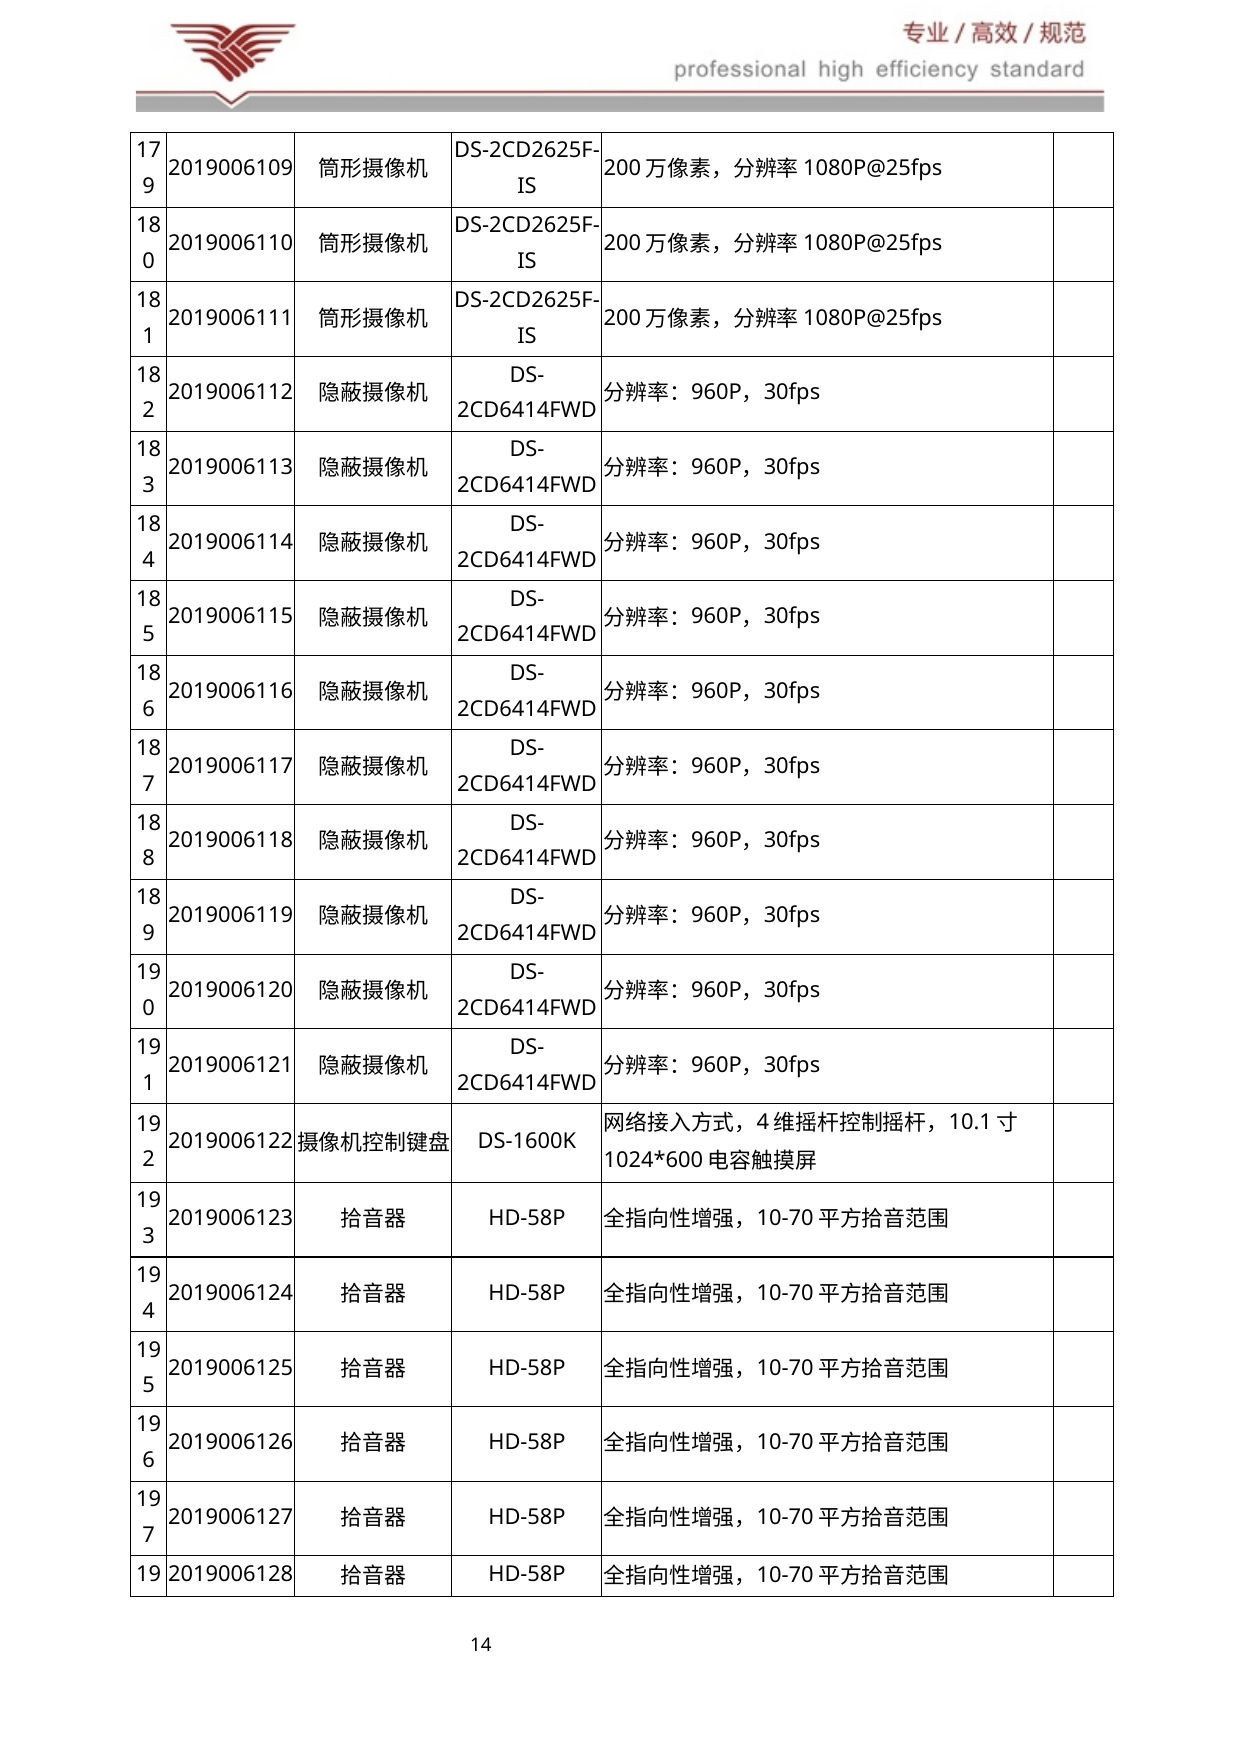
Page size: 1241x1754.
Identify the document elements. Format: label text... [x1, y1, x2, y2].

table_cell 筒形摄像机 [295, 282, 451, 356]
table_cell [1054, 432, 1113, 505]
table_cell 200万像素，分辨率1080P@25fps [602, 208, 1053, 281]
table_cell 摄像机控制键盘 [295, 1104, 451, 1182]
table_cell 2019006121 [167, 1029, 294, 1103]
table_cell 2019006110 [167, 208, 294, 281]
table_cell 190 [131, 955, 166, 1028]
table_cell 分辨率：960P，30fps [602, 581, 1053, 655]
table_cell 2019006114 [167, 506, 294, 580]
table_cell 2019006116 [167, 656, 294, 729]
table_cell DS-2CD6414FWD [452, 432, 601, 505]
table_cell 193 [131, 1183, 166, 1256]
table_cell 2019006122 [167, 1104, 294, 1182]
table_cell 197 [131, 1482, 166, 1555]
table_cell [1054, 1332, 1113, 1406]
table_cell [1054, 208, 1113, 281]
table_cell DS-2CD6414FWD [452, 357, 601, 431]
table_cell 分辨率：960P，30fps [602, 880, 1053, 953]
table_cell 2019006127 [167, 1482, 294, 1555]
table_cell 全指向性增强，10-70平方拾音范围 [602, 1332, 1053, 1406]
table_cell 2019006120 [167, 955, 294, 1028]
table_cell 隐蔽摄像机 [295, 656, 451, 729]
table_cell 拾音器 [295, 1258, 451, 1331]
table_cell 全指向性增强，10-70平方拾音范围 [602, 1258, 1053, 1331]
table_cell 分辨率：960P，30fps [602, 432, 1053, 505]
table_cell 191 [131, 1029, 166, 1103]
table_cell DS-2CD6414FWD [452, 880, 601, 953]
table_cell 分辨率：960P，30fps [602, 805, 1053, 879]
table_cell 全指向性增强，10-70平方拾音范围 [602, 1482, 1053, 1555]
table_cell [602, 133, 1053, 207]
table_cell [1054, 805, 1113, 879]
table_cell 195 [131, 1332, 166, 1406]
table_cell 186 [131, 656, 166, 729]
table_cell 2019006119 [167, 880, 294, 953]
table_cell DS-2CD2625F-IS [452, 208, 601, 281]
table_cell 181 [131, 282, 166, 356]
table_cell 拾音器 [295, 1183, 451, 1256]
table_cell 隐蔽摄像机 [295, 357, 451, 431]
table_cell 2019006125 [167, 1332, 294, 1406]
table_cell 180 [131, 208, 166, 281]
table_cell 198 [131, 1556, 166, 1596]
table_cell [1054, 581, 1113, 655]
table_cell [1054, 656, 1113, 729]
table_cell 全指向性增强，10-70平方拾音范围 [602, 1183, 1053, 1256]
table_cell 196 [131, 1407, 166, 1481]
table_cell 拾音器 [295, 1482, 451, 1555]
table_cell [1054, 1556, 1113, 1596]
table_cell 200万像素，分辨率1080P@25fps [602, 282, 1053, 356]
table_cell DS-2CD2625F-IS [452, 282, 601, 356]
table_cell [1054, 955, 1113, 1028]
table_cell 183 [131, 432, 166, 505]
table_cell DS-2CD6414FWD [452, 506, 601, 580]
picture [135, 0, 1105, 112]
table_cell 2019006109 [167, 133, 294, 207]
table_cell [1054, 133, 1113, 207]
table_cell 拾音器 [295, 1407, 451, 1481]
table_cell [1054, 1482, 1113, 1555]
table_cell 隐蔽摄像机 [295, 955, 451, 1028]
table_cell 185 [131, 581, 166, 655]
table_cell 隐蔽摄像机 [295, 805, 451, 879]
table_cell [1054, 282, 1113, 356]
table_cell 筒形摄像机 [295, 208, 451, 281]
table_cell 2019006115 [167, 581, 294, 655]
table_cell 隐蔽摄像机 [295, 581, 451, 655]
table_cell [1054, 730, 1113, 804]
table_cell 184 [131, 506, 166, 580]
table_cell 分辨率：960P，30fps [602, 656, 1053, 729]
table_cell 188 [131, 805, 166, 879]
table_cell 192 [131, 1104, 166, 1182]
table_cell DS-2CD6414FWD [452, 656, 601, 729]
table_cell 分辨率：960P，30fps [602, 357, 1053, 431]
table_cell [1054, 1183, 1113, 1256]
table_cell [1054, 1104, 1113, 1182]
table_cell DS-2CD6414FWD [452, 730, 601, 804]
table_cell DS-2CD6414FWD [452, 955, 601, 1028]
table_cell HD-58P [452, 1556, 601, 1596]
table_cell HD-58P [452, 1482, 601, 1555]
table_cell 2019006112 [167, 357, 294, 431]
table_cell 189 [131, 880, 166, 953]
table_cell 隐蔽摄像机 [295, 880, 451, 953]
table_cell [1054, 1407, 1113, 1481]
table_cell 隐蔽摄像机 [295, 730, 451, 804]
table_cell 187 [131, 730, 166, 804]
table_cell 2019006117 [167, 730, 294, 804]
table_cell 筒形摄像机 [295, 133, 451, 207]
table_cell DS-2CD2625F-IS [452, 133, 601, 207]
table_cell 隐蔽摄像机 [295, 506, 451, 580]
table_cell 2019006118 [167, 805, 294, 879]
table_cell [1054, 357, 1113, 431]
table_cell HD-58P [452, 1183, 601, 1256]
table_cell 182 [131, 357, 166, 431]
table_cell DS-1600K [452, 1104, 601, 1182]
table_cell 179 [131, 133, 166, 207]
table_cell DS-2CD6414FWD [452, 805, 601, 879]
table_cell 2019006123 [167, 1183, 294, 1256]
table_cell 分辨率：960P，30fps [602, 506, 1053, 580]
table_cell 194 [131, 1258, 166, 1331]
table_cell 全指向性增强，10-70平方拾音范围 [602, 1556, 1053, 1596]
table_cell 网络接入方式，4维摇杆控制摇杆，10.1寸1024*600电容触摸屏 [602, 1104, 1053, 1182]
table_cell 隐蔽摄像机 [295, 1029, 451, 1103]
table_cell [1054, 880, 1113, 953]
table_cell [1054, 1029, 1113, 1103]
table_cell 分辨率：960P，30fps [602, 955, 1053, 1028]
table_cell DS-2CD6414FWD [452, 1029, 601, 1103]
table_cell 拾音器 [295, 1332, 451, 1406]
table_cell 2019006111 [167, 282, 294, 356]
table_cell HD-58P [452, 1407, 601, 1481]
table_cell 2019006124 [167, 1258, 294, 1331]
table_cell HD-58P [452, 1258, 601, 1331]
table_cell 拾音器 [295, 1556, 451, 1596]
table_cell HD-58P [452, 1332, 601, 1406]
table_cell 分辨率：960P，30fps [602, 1029, 1053, 1103]
table_cell [1054, 1258, 1113, 1331]
table_cell [1054, 506, 1113, 580]
table_cell 2019006128 [167, 1556, 294, 1596]
table_cell 2019006113 [167, 432, 294, 505]
table_cell 隐蔽摄像机 [295, 432, 451, 505]
table_cell 2019006126 [167, 1407, 294, 1481]
table_cell 分辨率：960P，30fps [602, 730, 1053, 804]
table_cell DS-2CD6414FWD [452, 581, 601, 655]
table_cell 全指向性增强，10-70平方拾音范围 [602, 1407, 1053, 1481]
